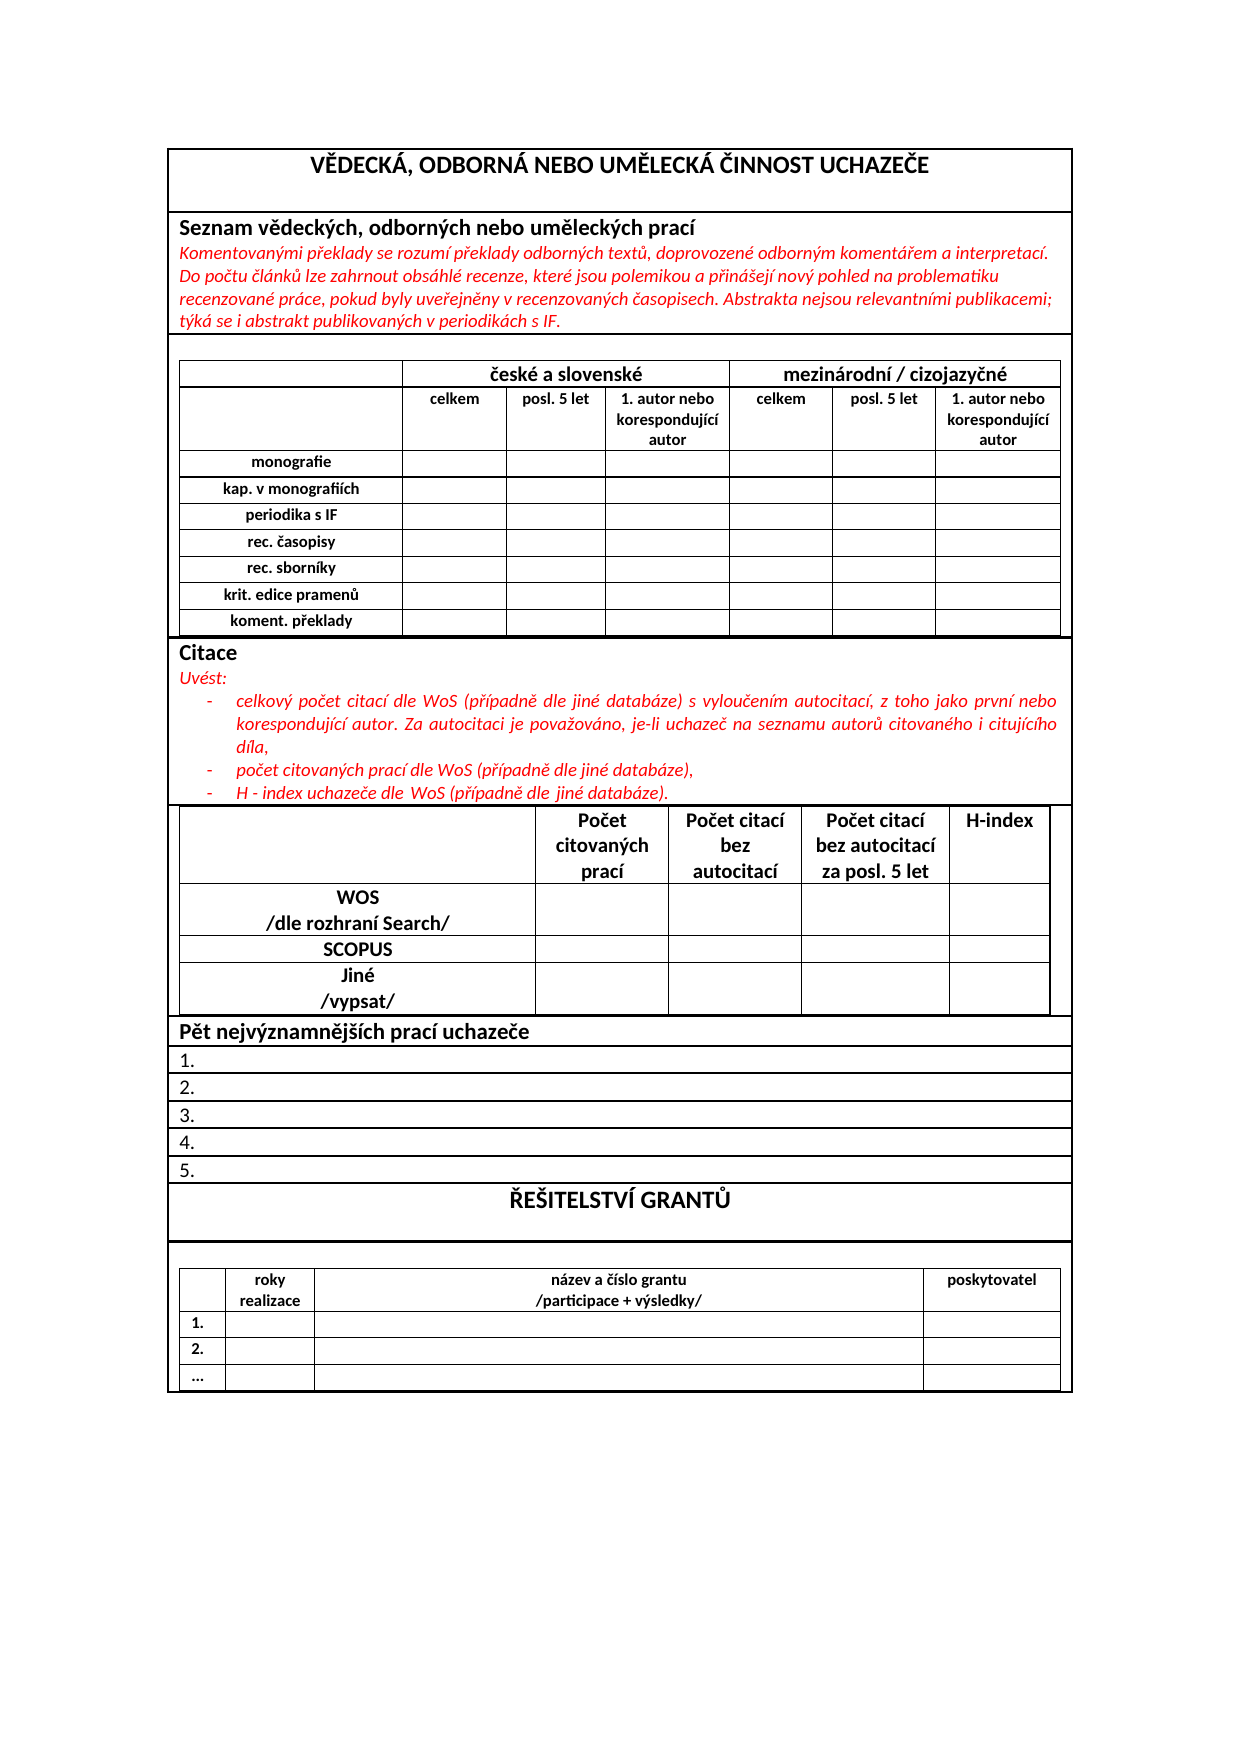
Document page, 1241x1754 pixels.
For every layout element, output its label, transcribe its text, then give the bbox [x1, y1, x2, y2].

table_cell [1051, 806, 1071, 1015]
table_cell Pět nejvýznamnějších prací uchazeče [169, 1017, 1071, 1045]
table_cell [669, 884, 801, 935]
table_cell [180, 963, 535, 1014]
table_header VĚDECKÁ, ODBORNÁ NEBO UMĚLECKÁ ČINNOST UCHAZEČE [169, 150, 1071, 211]
table_cell [536, 936, 668, 962]
table_cell [802, 807, 949, 883]
table_cell [180, 807, 535, 883]
table_cell [950, 884, 1049, 935]
table_cell Seznam vědeckých, odborných nebo uměleckých prací Komentovanými překlady se rozumí překlady odborných textů, doprovozené odborným komentářem a interpretací. Do počtu článků lze zahrnout obsáhlé recenze, které jsou polemikou a přinášejí nový pohled na problematiku recenzované práce, pokud byly uveřejněny v recenzovaných časopisech. Abstrakta nejsou relevantními publikacemi; týká se i abstrakt publikovaných v periodikách s IF. [169, 213, 1071, 332]
table_cell [180, 936, 535, 962]
table_cell [169, 335, 1071, 636]
table_cell [169, 806, 179, 1015]
table_cell [536, 884, 668, 935]
table_cell [669, 936, 801, 962]
table_cell [669, 807, 801, 883]
table_cell 2. [169, 1074, 1071, 1100]
table_cell [669, 963, 801, 1014]
table_cell 3. [169, 1102, 1071, 1127]
table_cell ŘEŠITELSTVÍ GRANTŮ [169, 1184, 1071, 1240]
table_cell [536, 807, 668, 883]
table_cell [802, 963, 949, 1014]
table_cell [950, 936, 1049, 962]
table_cell [802, 936, 949, 962]
table_cell [950, 807, 1049, 883]
table_cell [950, 963, 1049, 1014]
table_cell Citace Uvést: celkový počet citací dle WoS (případně dle jiné databáze) s vyloučením autocitací, z toho jako první nebo korespondující autor. Za autocitaci je považováno, je-li uchazeč na seznamu autorů citovaného i citujícího díla, počet citovaných prací dle WoS (případně dle jiné databáze), H - index uchazeče dle WoS (případně dle jiné databáze). [169, 639, 1071, 804]
table_cell [802, 884, 949, 935]
table_cell 4. [169, 1129, 1071, 1155]
table_cell 1. [169, 1047, 1071, 1072]
table_cell [536, 963, 668, 1014]
table_cell [169, 1243, 1071, 1391]
table_cell [180, 884, 535, 935]
table_cell 5. [169, 1157, 1071, 1182]
